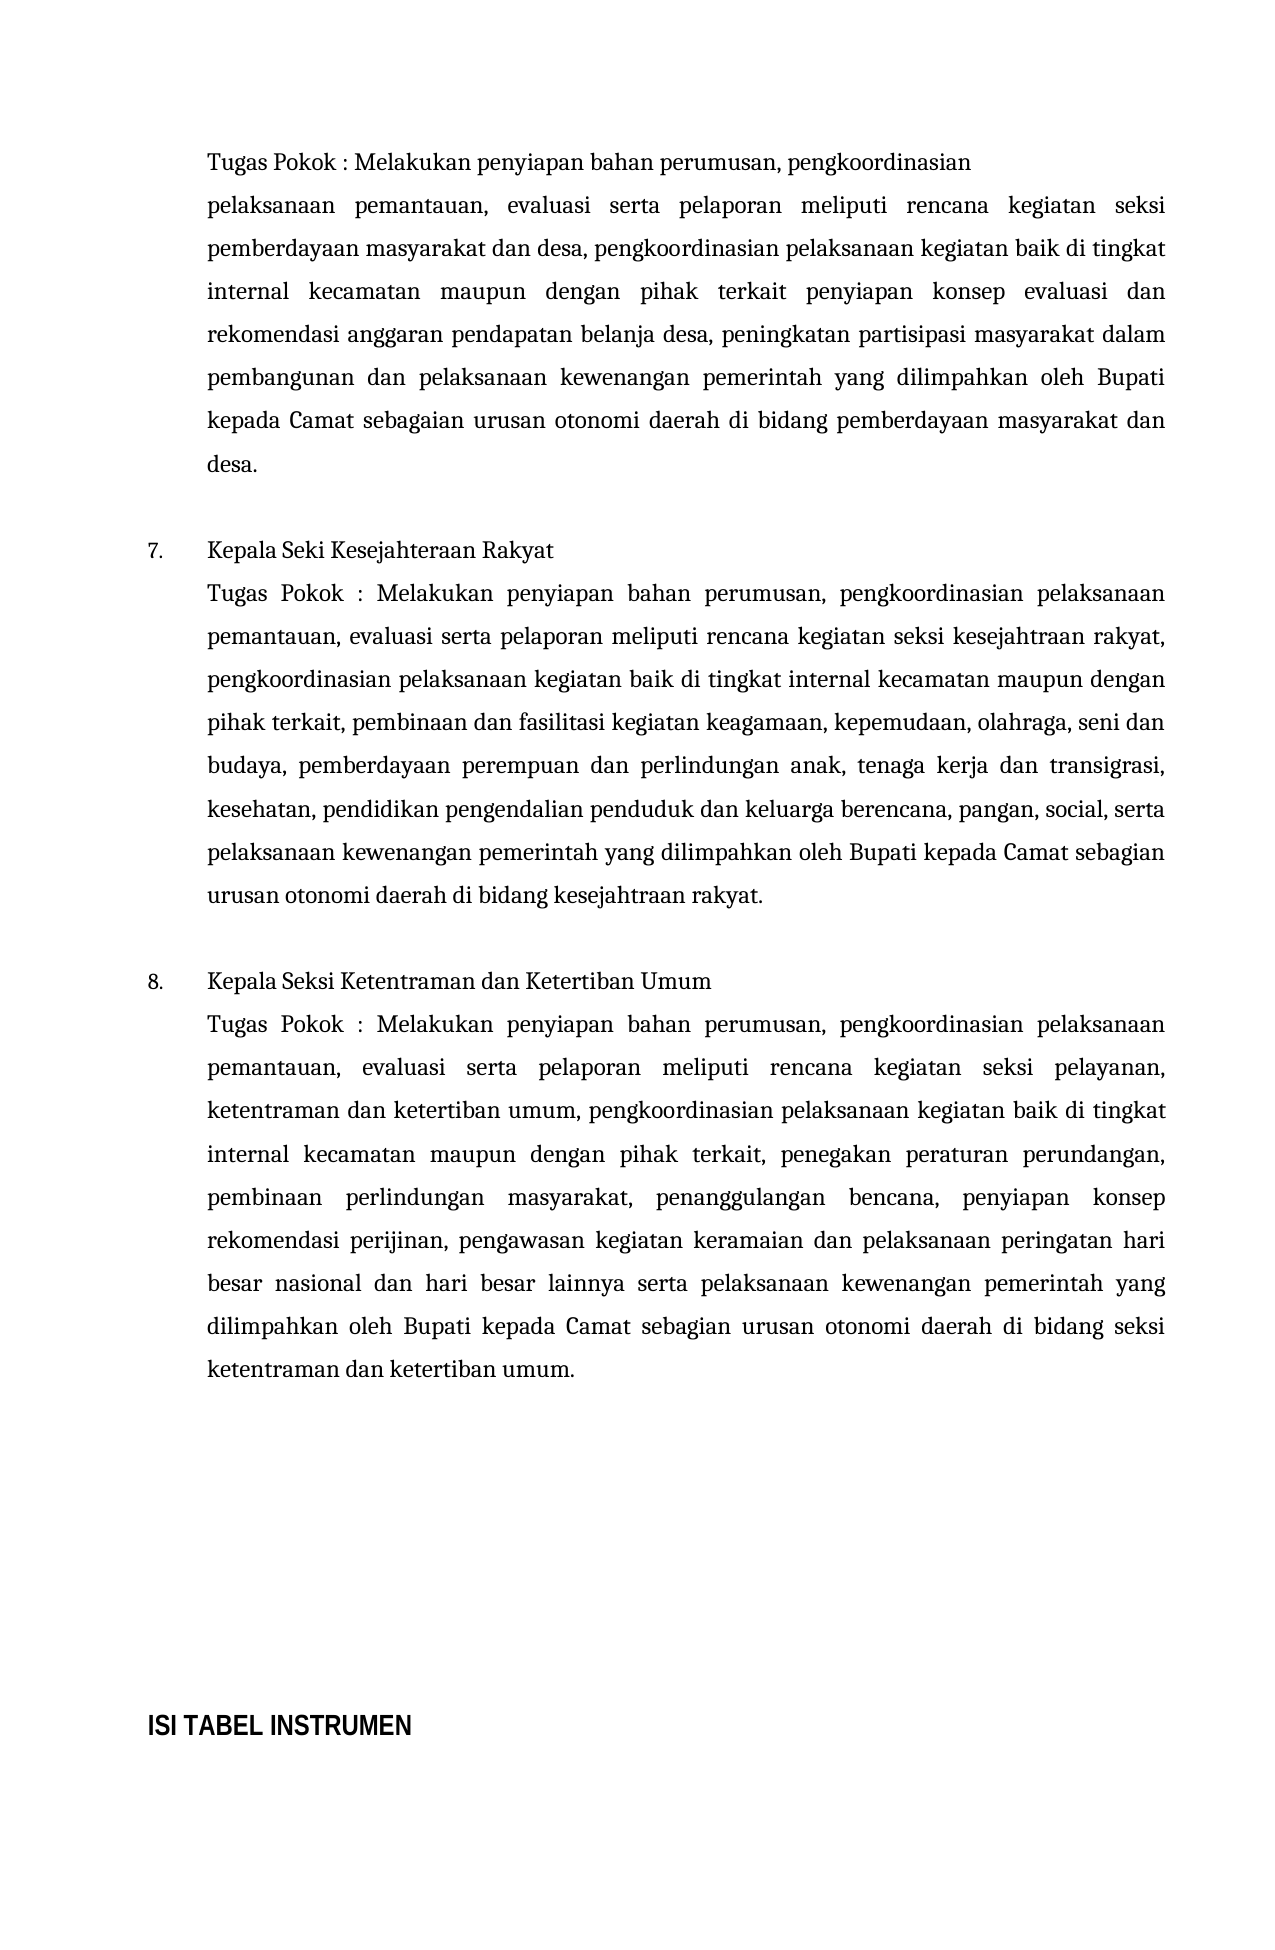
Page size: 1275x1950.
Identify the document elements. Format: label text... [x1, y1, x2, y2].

list Kepala Seki Kesejahteraan Rakyat [148, 536, 1166, 564]
text pelaksanaan pemantauan, evaluasi serta pelaporan meliputi rencana kegiatan seksi pemberdayaan masyarakat dan desa, pengkoordinasian pelaksanaan kegiatan baik di tingkat internal kecamatan maupun dengan pihak terkait penyiapan konsep evaluasi dan rekomendasi anggaran pendapatan belanja desa, peningkatan partisipasi masyarakat dalam pembangunan dan pelaksanaan kewenangan pemerintah yang dilimpahkan oleh Bupati kepada Camat sebagaian urusan otonomi daerah di bidang pemberdayaan masyarakat dan desa. [207, 191, 1166, 478]
text Tugas Pokok : Melakukan penyiapan bahan perumusan, pengkoordinasian pelaksanaan pemantauan, evaluasi serta pelaporan meliputi rencana kegiatan seksi pelayanan, ketentraman dan ketertiban umum, pengkoordinasian pelaksanaan kegiatan baik di tingkat internal kecamatan maupun dengan pihak terkait, penegakan peraturan perundangan, pembinaan perlindungan masyarakat, penanggulangan bencana, penyiapan konsep rekomendasi perijinan, pengawasan kegiatan keramaian dan pelaksanaan peringatan hari besar nasional dan hari besar lainnya serta pelaksanaan kewenangan pemerintah yang dilimpahkan oleh Bupati kepada Camat sebagian urusan otonomi daerah di bidang seksi ketentraman dan ketertiban umum. [207, 1010, 1166, 1384]
text Tugas Pokok : Melakukan penyiapan bahan perumusan, pengkoordinasian pelaksanaan pemantauan, evaluasi serta pelaporan meliputi rencana kegiatan seksi kesejahtraan rakyat, pengkoordinasian pelaksanaan kegiatan baik di tingkat internal kecamatan maupun dengan pihak terkait, pembinaan dan fasilitasi kegiatan keagamaan, kepemudaan, olahraga, seni dan budaya, pemberdayaan perempuan dan perlindungan anak, tenaga kerja dan transigrasi, kesehatan, pendidikan pengendalian penduduk dan keluarga berencana, pangan, social, serta pelaksanaan kewenangan pemerintah yang dilimpahkan oleh Bupati kepada Camat sebagian urusan otonomi daerah di bidang kesejahtraan rakyat. [207, 579, 1166, 909]
list Kepala Seksi Ketentraman dan Ketertiban Umum [148, 967, 1166, 996]
text Tugas Pokok : Melakukan penyiapan bahan perumusan, pengkoordinasian [207, 148, 1166, 176]
text ISI TABEL INSTRUMEN [148, 1708, 1166, 1742]
